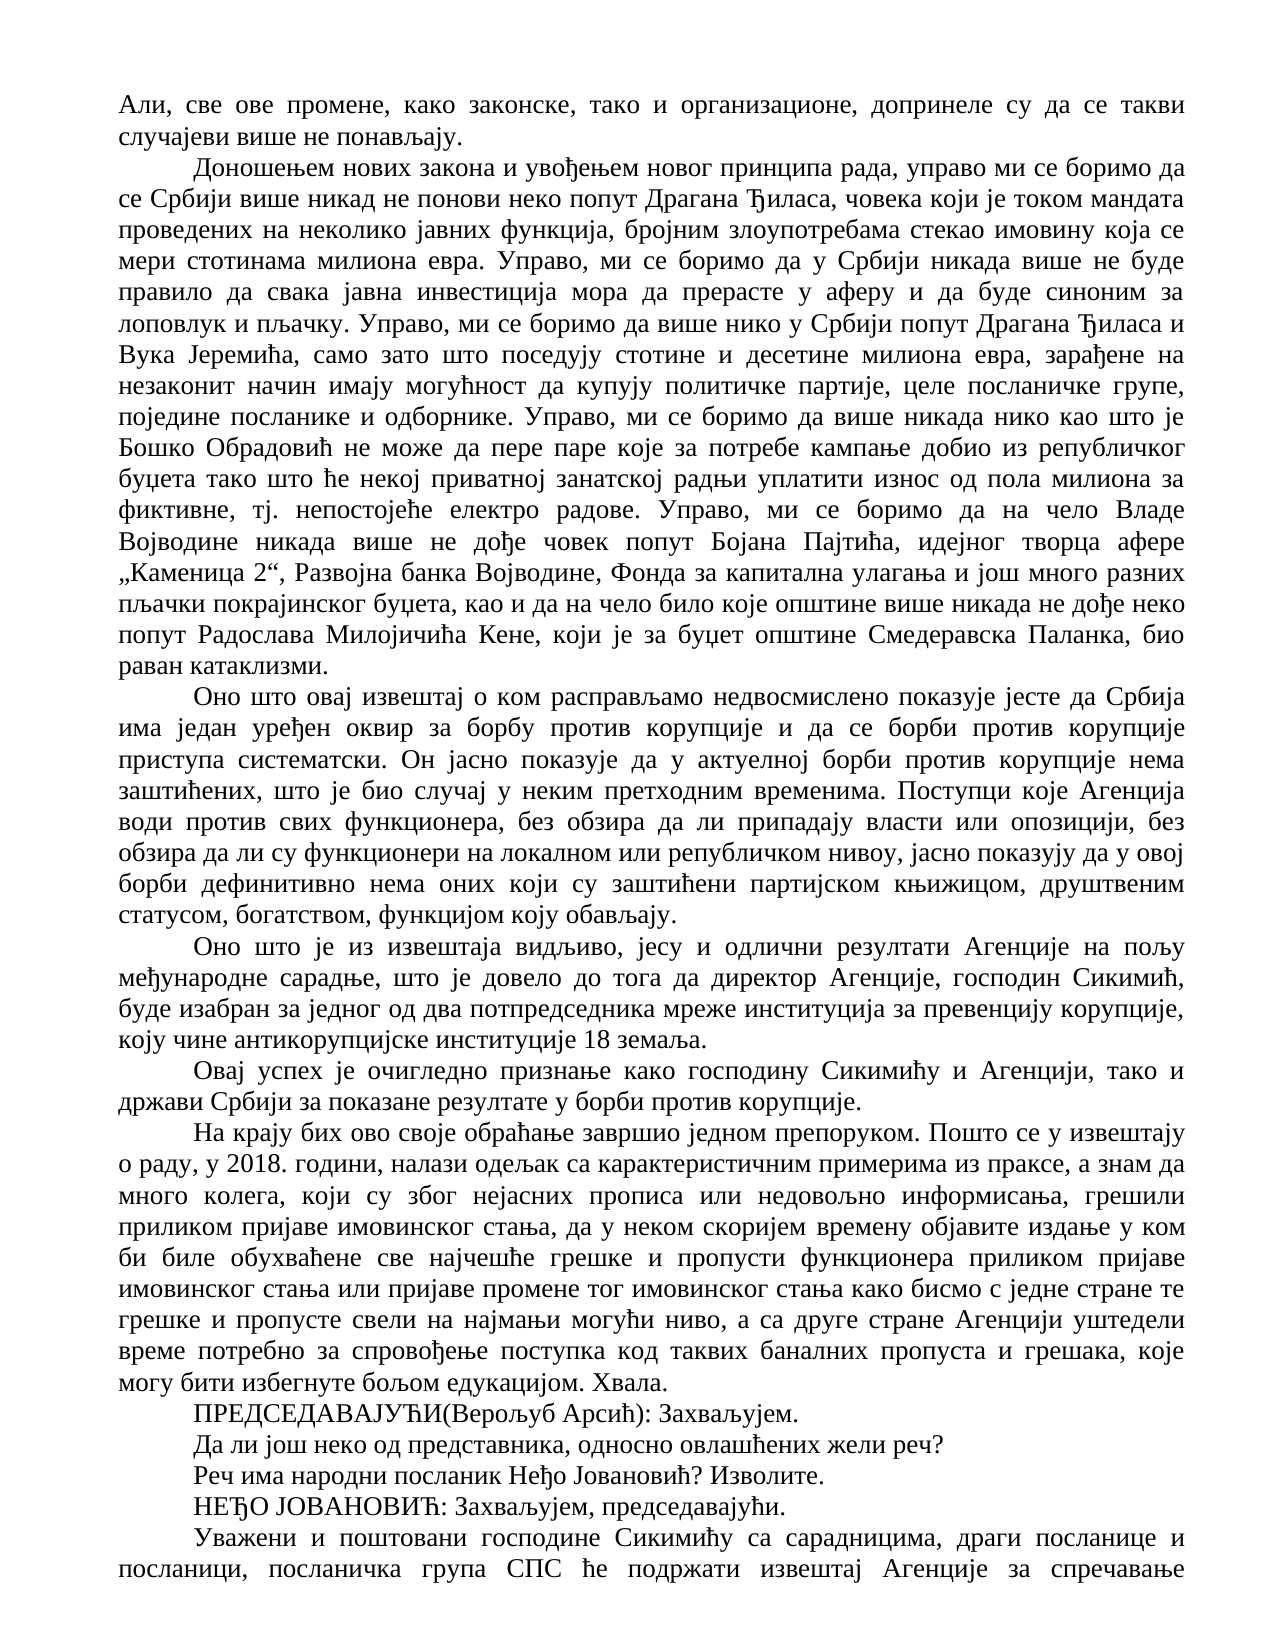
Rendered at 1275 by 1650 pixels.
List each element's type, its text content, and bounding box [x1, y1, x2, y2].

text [118, 89, 1186, 151]
text ПРЕДСЕДАВАЈУЋИ(Верољуб Арсић): Захваљујем. [118, 1397, 1186, 1428]
text Оно што је из извештаја видљиво, јесу и одлични резултати Агенције на пољу међународне сарадње, што је довело до тога да директор Агенције, господин Сикимић, буде изабран за једног од два потпредседника мреже институција за превенцију корупције, коју чине антикорупцијске институције 18 земаља. [118, 929, 1186, 1054]
text На крају бих ово своје обраћање завршио једном препоруком. Пошто се у извештају о раду, у 2018. години, налази одељак са карактеристичним примерима из праксе, а знам да много колега, који су због нејасних прописа или недовољно информисања, грешили приликом пријаве имовинског стања, да у неком скоријем времену објавите издање у ком би биле обухваћене све најчешће грешке и пропусти функционера приликом пријаве имовинског стања или пријаве промене тог имовинског стања како бисмо с једне стране те грешке и пропусте свели на најмањи могући ниво, а са друге стране Агенцији уштедели време потребно за спровођење поступка код таквих баналних пропуста и грешака, које могу бити избегнуте бољом едукацијом. Хвала. [118, 1116, 1186, 1397]
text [118, 1521, 1186, 1584]
text Доношењем нових закона и увођењем новог принципа рада, управо ми се боримо да се Србији више никад не понови неко попут Драгана Ђиласа, човека који је током мандата проведених на неколико јавних функција, бројним злоупотребама стекао имовину која се мери стотинама милиона евра. Управо, ми се боримо да у Србији никада више не буде правило да свака јавна инвестиција мора да прерасте у аферу и да буде синоним за лоповлук и пљачку. Управо, ми се боримо да више нико у Србији попут Драгана Ђиласа и Вука Јеремића, само зато што поседују стотине и десетине милиона евра, зарађене на незаконит начин имају могућност да купују политичке партије, целе посланичке групе, поједине посланике и одборнике. Управо, ми се боримо да више никада нико као што је Бошко Обрадовић не може да пере паре које за потребе кампање добио из републичког буџета тако што ће некој приватној занатској радњи уплатити износ од пола милиона за фиктивне, тј. непостојеће електро радове. Управо, ми се боримо да на чело Владе Војводине никада више не дође човек попут Бојана Пајтића, идејног творца афере „Каменица 2“, Развојна банка Војводине, Фонда за капитална улагања и још много разних пљачки покрајинског буџета, као и да на чело било које општине више никада не дође неко попут Радослава Милојичића Кене, који је за буџет општине Смедеравска Паланка, био раван катаклизми. [118, 151, 1186, 680]
text Оно што овај извештај о ком расправљамо недвосмислено показује јесте да Србија има један уређен оквир за борбу против корупције и да се борби против корупције приступа систематски. Он јасно показује да у актуелној борби против корупције нема заштићених, што је био случај у неким претходним временима. Поступци које Агенција води против свих функционера, без обзира да ли припадају власти или опозицији, без обзира да ли су функционери на локалном или републичком нивоу, јасно показују да у овој борби дефинитивно нема оних који су заштићени партијском књижицом, друштвеним статусом, богатством, функцијом коју обављају. [118, 680, 1186, 929]
text Овај успех је очигледно признање како господину Сикимићу и Агенцији, тако и држави Србији за показане резултате у борби против корупције. [118, 1054, 1186, 1116]
text Реч има народни посланик Неђо Јовановић? Изволите. [118, 1459, 1186, 1490]
text Да ли још неко од представника, односно овлашћених жели реч? [118, 1428, 1186, 1459]
text НЕЂО ЈОВАНОВИЋ: Захваљујем, председавајући. [118, 1490, 1186, 1521]
